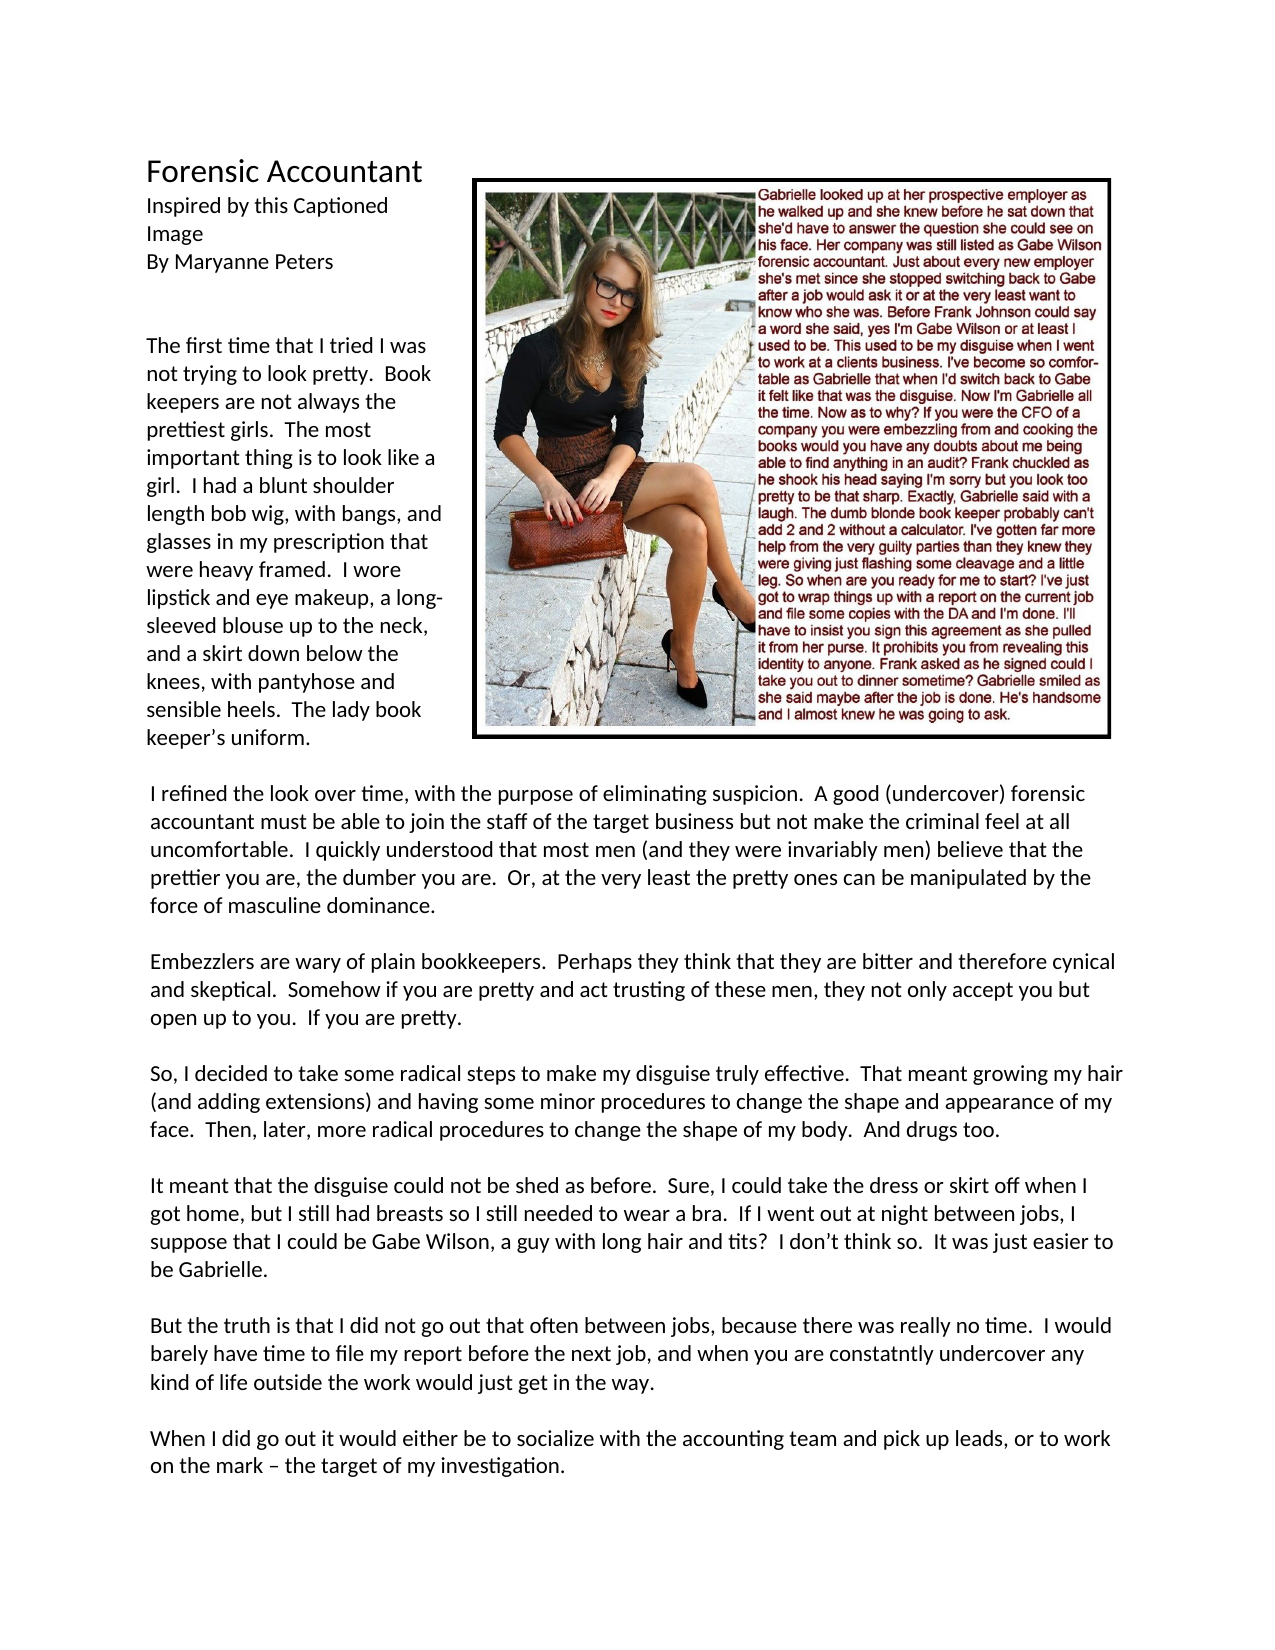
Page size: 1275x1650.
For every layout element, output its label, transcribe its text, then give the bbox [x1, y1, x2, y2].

text I refined the look over time, with the purpose of eliminating suspicion. A good (undercover) forensic accountant must be able to join the staff of the target business but not make the criminal feel at all uncomfortable. I quickly understood that most men (and they were invariably men) believe that the prettier you are, the dumber you are. Or, at the very least the pretty ones can be manipulated by the force of masculine dominance. [150, 779, 1125, 919]
table_header Forensic Accountant Inspired by this Captioned Image By Maryanne Peters The first time that I tried I was not trying to look pretty. Book keepers are not always the prettiest girls. The most important thing is to look like a girl. I had a blunt shoulder length bob wig, with bangs, and glasses in my prescription that were heavy framed. I wore lipstick and eye makeup, a long-sleeved blouse up to the neck, and a skirt down below the knees, with pantyhose and sensible heels. The lady book keeper’s uniform. [135, 150, 461, 751]
text It meant that the disguise could not be shed as before. Sure, I could take the dress or skirt off when I got home, but I still had breasts so I still needed to wear a bra. If I went out at night between jobs, I suppose that I could be Gabe Wilson, a guy with long hair and tits? I don’t think so. It was just easier to be Gabrielle. [150, 1171, 1125, 1283]
table_header [461, 150, 1124, 751]
picture [472, 178, 1112, 739]
text Embezzlers are wary of plain bookkeepers. Perhaps they think that they are bitter and therefore cynical and skeptical. Somehow if you are pretty and act trusting of these men, they not only accept you but open up to you. If you are pretty. [150, 947, 1125, 1031]
text When I did go out it would either be to socialize with the accounting team and pick up leads, or to work on the mark – the target of my investigation. [150, 1424, 1125, 1480]
text But the truth is that I did not go out that often between jobs, because there was really no time. I would barely have time to file my report before the next job, and when you are constatntly undercover any kind of life outside the work would just get in the way. [150, 1312, 1125, 1396]
text So, I decided to take some radical steps to make my disguise truly effective. That meant growing my hair (and adding extensions) and having some minor procedures to change the shape and appearance of my face. Then, later, more radical procedures to change the shape of my body. And drugs too. [150, 1059, 1125, 1143]
